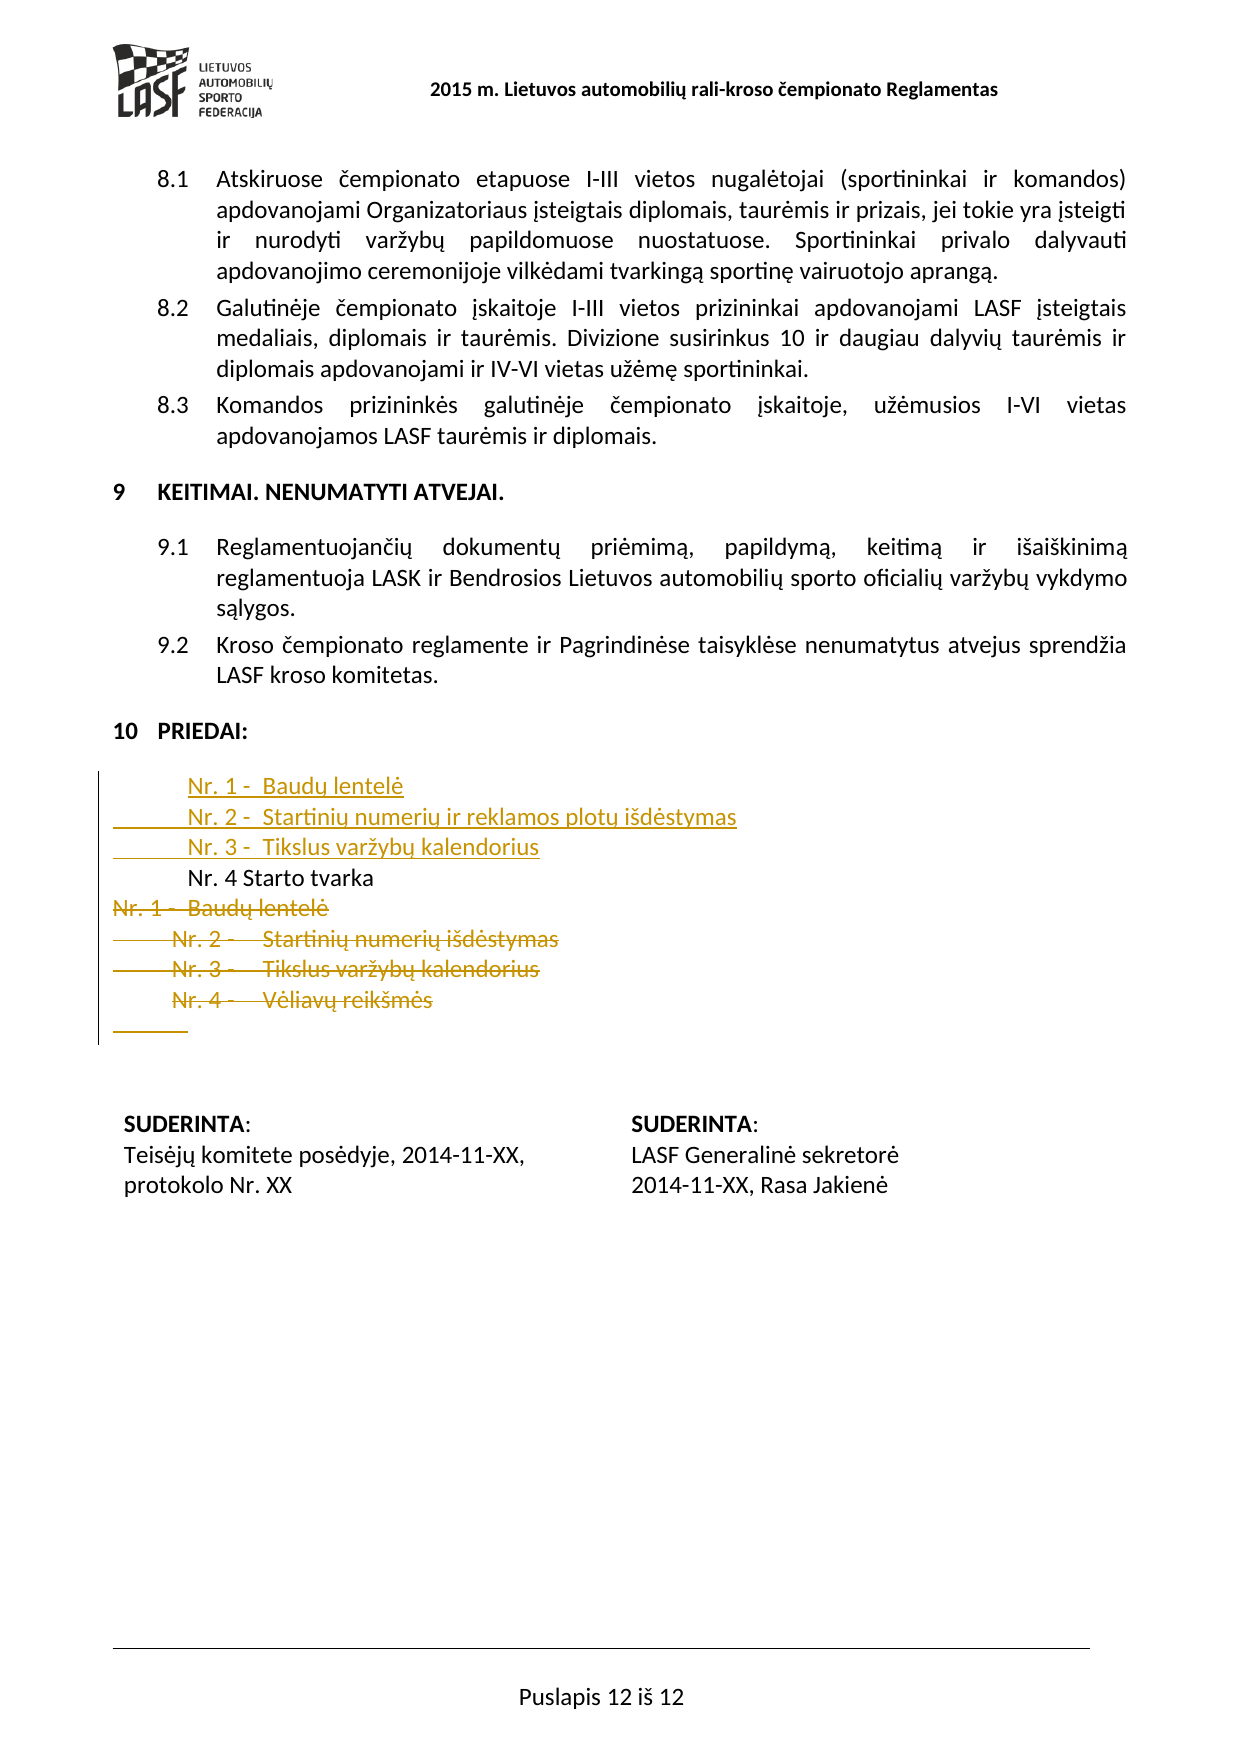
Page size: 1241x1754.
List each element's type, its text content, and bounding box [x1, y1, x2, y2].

subtitle Kroso čempionato reglamente ir Pagrindinėse taisyklėse nenumatytus atvejus sprendžia LASF kroso komitetas. [157, 629, 1128, 690]
text Nr. 4 Starto tvarka [112, 862, 1128, 893]
table_header SUDERINTA: LASF Generalinė sekretorė 2014-11-XX, Rasa Jakienė [620, 1109, 1128, 1244]
subtitle Komandos prizininkės galutinėje čempionato įskaitoje, užėmusios I-VI vietas apdovanojamos LASF taurėmis ir diplomais. [157, 389, 1128, 451]
subtitle KEITIMAI. NENUMATYTI ATVEJAI. [112, 476, 1128, 506]
picture [112, 44, 273, 118]
subtitle PRIEDAI: [112, 715, 1128, 746]
subtitle Galutinėje čempionato įskaitoje I-III vietos prizininkai apdovanojami LASF įsteigtais medaliais, diplomais ir taurėmis. Divizione susirinkus 10 ir daugiau dalyvių taurėmis ir diplomais apdovanojami ir IV-VI vietas užėmę sportininkai. [157, 292, 1128, 383]
subtitle Atskiruose čempionato etapuose I-III vietos nugalėtojai (sportininkai ir komandos) apdovanojami Organizatoriaus įsteigtais diplomais, taurėmis ir prizais, jei tokie yra įsteigti ir nurodyti varžybų papildomuose nuostatuose. Sportininkai privalo dalyvauti apdovanojimo ceremonijoje vilkėdami tvarkingą sportinę vairuotojo aprangą. [157, 163, 1128, 286]
subtitle Reglamentuojančių dokumentų priėmimą, papildymą, keitimą ir išaiškinimą reglamentuoja LASK ir Bendrosios Lietuvos automobilių sporto oficialių varžybų vykdymo sąlygos. [157, 531, 1128, 623]
table_header SUDERINTA: Teisėjų komitete posėdyje, 2014-11-XX, protokolo Nr. XX [113, 1109, 620, 1244]
